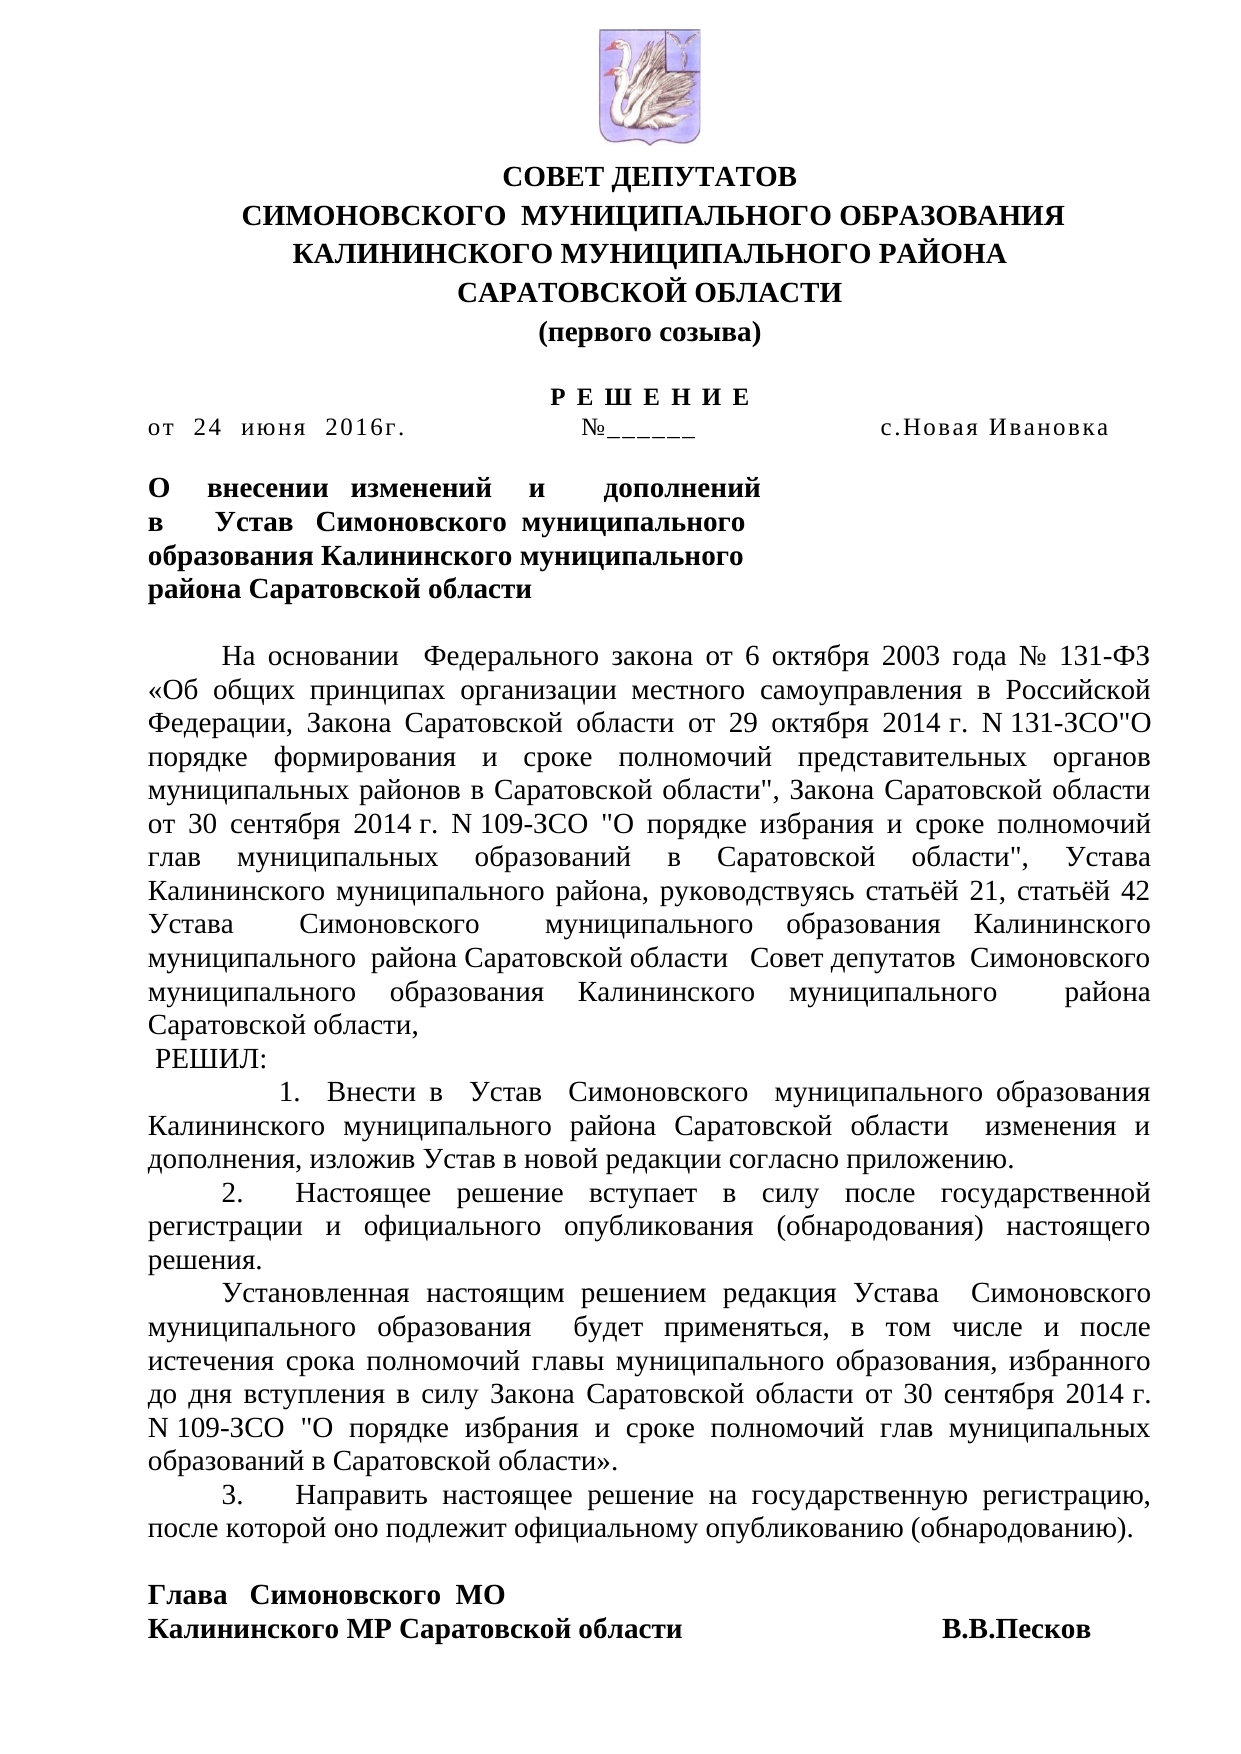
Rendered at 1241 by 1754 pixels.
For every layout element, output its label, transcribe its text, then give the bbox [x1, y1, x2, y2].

picture [598, 29, 701, 146]
text образования Калининского муниципального [148, 538, 1152, 571]
text в Устав Симоновского муниципального [148, 504, 1152, 538]
text Р Е Ш Е Н И Е [148, 382, 1152, 411]
text РЕШИЛ: [148, 1041, 1152, 1074]
text СОВЕТ ДЕПУТАТОВ [148, 159, 1152, 193]
text 2. Настоящее решение вступает в силу после государственной регистрации и официального опубликования (обнародования) настоящего решения. [148, 1175, 1152, 1276]
text Калининского МР Саратовской области В.В.Песков [148, 1611, 1152, 1644]
text 3. Направить настоящее решение на государственную регистрацию, после которой оно подлежит официальному опубликованию (обнародованию). [148, 1477, 1152, 1544]
text 1. Внести в Устав Симоновского муниципального образования Калининского муниципального района Саратовской области изменения и дополнения, изложив Устав в новой редакции согласно приложению. [148, 1074, 1152, 1175]
text Глава Симоновского МО [148, 1577, 1152, 1611]
text На основании Федерального закона от 6 октября 2003 года № 131-ФЗ «Об общих принципах организации местного самоуправления в Российской Федерации, Закона Саратовской области от 29 октября 2014 г. N 131-ЗСО"О порядке формирования и сроке полномочий представительных органов муниципальных районов в Саратовской области", Закона Саратовской области от 30 сентября 2014 г. N 109-ЗСО "О порядке избрания и сроке полномочий глав муниципальных образований в Саратовской области", Устава Калининского муниципального района, руководствуясь статьёй 21, статьёй 42 Устава Симоновского муниципального образования Калининского муниципального района Саратовской области Совет депутатов Симоновского муниципального образования Калининского муниципального района Саратовской области, [148, 638, 1152, 1041]
text О внесении изменений и дополнений [148, 471, 1152, 504]
text (первого созыва) [148, 314, 1152, 347]
text САРАТОВСКОЙ ОБЛАСТИ [148, 275, 1152, 309]
text района Саратовской области [148, 571, 1152, 605]
text КАЛИНИНСКОГО МУНИЦИПАЛЬНОГО РАЙОНА [148, 237, 1152, 270]
text от 24 июня 2016г. №______ с.Новая Ивановка [148, 412, 1152, 441]
text Установленная настоящим решением редакция Устава Симоновского муниципального образования будет применяться, в том числе и после истечения срока полномочий главы муниципального образования, избранного до дня вступления в силу Закона Саратовской области от 30 сентября 2014 г. N 109-ЗСО "О порядке избрания и сроке полномочий глав муниципальных образований в Саратовской области». [148, 1276, 1152, 1477]
text СИМОНОВСКОГО МУНИЦИПАЛЬНОГО ОБРАЗОВАНИЯ [148, 198, 1152, 232]
